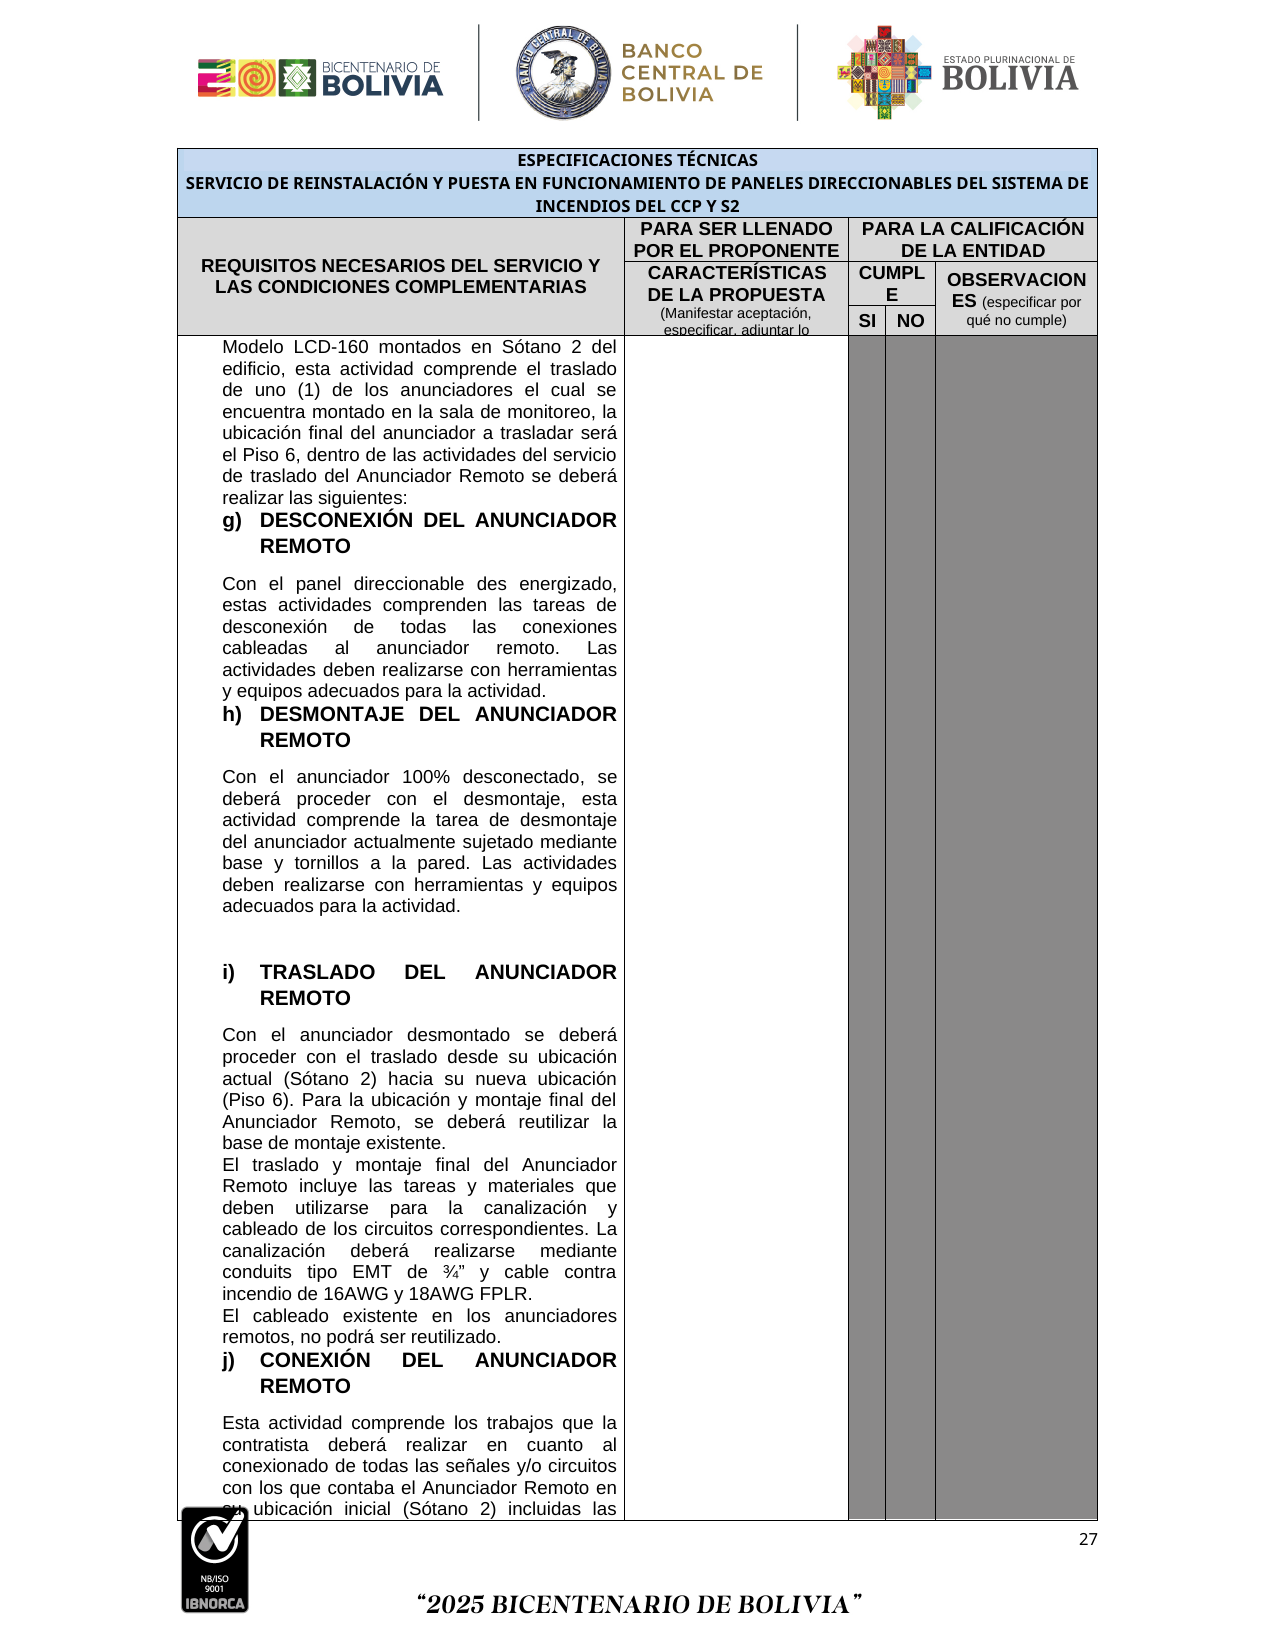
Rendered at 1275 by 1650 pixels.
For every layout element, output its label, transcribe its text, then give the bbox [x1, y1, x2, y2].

table_cell [936, 336, 1097, 1519]
table_cell NO [886, 306, 935, 335]
table_cell CUMPLE [849, 262, 935, 305]
table_cell OBSERVACIONES (especificar por qué no cumple) [936, 262, 1097, 335]
table_cell REQUISITOS NECESARIOS DEL SERVICIO Y LAS CONDICIONES COMPLEMENTARIAS [178, 218, 624, 335]
picture [0, 8, 1275, 124]
table_header ESPECIFICACIONES TÉCNICAS SERVICIO DE REINSTALACIÓN Y PUESTA EN FUNCIONAMIENTO DE PANELES DIRECCIONABLES DEL SISTEMA DE INCENDIOS DEL CCP Y S2 [178, 149, 1097, 217]
table_cell [625, 336, 848, 1519]
table_cell [849, 336, 885, 1519]
picture [0, 1504, 1275, 1650]
table_cell PARA LA CALIFICACIÓN DE LA ENTIDAD [849, 218, 1097, 261]
table_cell SI [849, 306, 885, 335]
table_cell CARACTERÍSTICAS DE LA PROPUESTA (Manifestar aceptación, especificar, adjuntar lo requerido según el registro específico para cada requisito) [625, 262, 848, 335]
table_cell PARA SER LLENADO POR EL PROPONENTE [625, 218, 848, 261]
table_cell [886, 336, 935, 1519]
